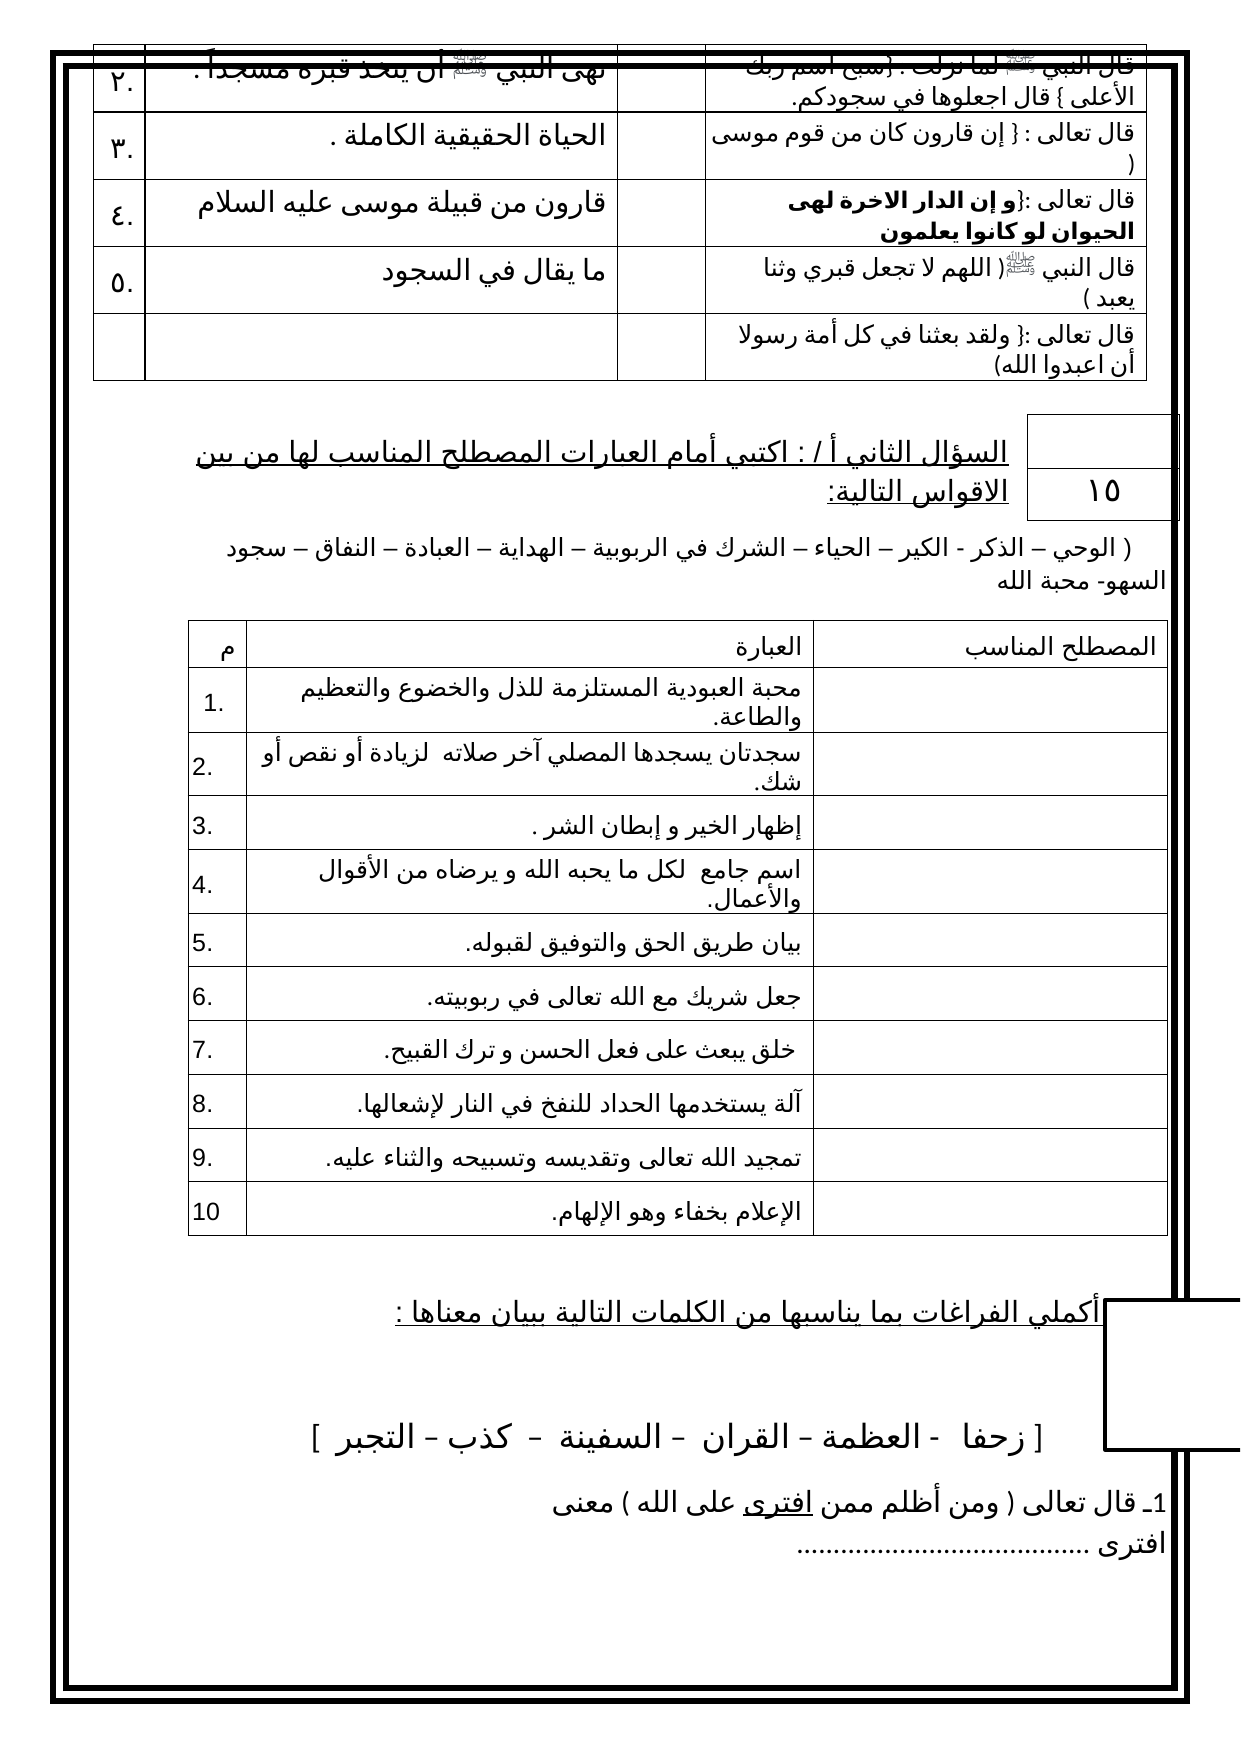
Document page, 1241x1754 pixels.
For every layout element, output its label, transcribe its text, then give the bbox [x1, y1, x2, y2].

table_cell نهى النبي ﷺ أن يتخذ قبره مسجداً . [146, 69, 617, 111]
table_cell [94, 314, 144, 380]
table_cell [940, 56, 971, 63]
table_cell .4 [189, 850, 246, 913]
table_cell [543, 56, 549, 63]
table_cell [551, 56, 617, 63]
table_cell [814, 914, 1167, 966]
table_cell ١٥ [1028, 469, 1179, 519]
table_cell [814, 733, 1167, 795]
table_cell قال تعالى : { إن قارون كان من قوم موسى ( [706, 113, 1146, 178]
table_cell [146, 314, 617, 380]
table_cell [814, 850, 1167, 913]
table_cell .٢ [94, 69, 144, 111]
table_cell قال النبي ﷺ لما نزلت : {سبح اسم ربك الأعلى } قال اجعلوھا في سجودكم. [706, 69, 1146, 111]
table_cell بيان طريق الحق والتوفيق لقبوله. [247, 914, 813, 966]
table_cell .3 [189, 796, 246, 849]
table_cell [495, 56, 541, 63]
table_cell [814, 1021, 1167, 1074]
table_cell [814, 1182, 1167, 1235]
table_cell [814, 668, 1167, 732]
table_cell تمجيد الله تعالى وتقديسه وتسبيحه والثناء عليه. [247, 1129, 813, 1181]
table_cell [814, 1129, 1167, 1181]
text ب : أكملي الفراغات بما يناسبها من الكلمات التالية ببيان معناها : [187, 1295, 1153, 1329]
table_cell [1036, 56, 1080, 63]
table_cell .٣ [94, 113, 144, 178]
table_cell [618, 113, 705, 178]
table_cell .٥ [94, 247, 144, 313]
table_cell [618, 45, 705, 50]
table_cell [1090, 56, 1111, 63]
text السؤال الثاني أ / : اكتبي أمام العبارات المصطلح المناسب لها من بين الاقواس التالية: [187, 435, 1027, 507]
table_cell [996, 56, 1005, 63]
table_cell .8 [189, 1075, 246, 1127]
table_header م [189, 621, 246, 667]
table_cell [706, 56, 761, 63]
table_cell آلة يستخدمها الحداد للنفخ في النار لإشعالها. [247, 1075, 813, 1127]
table_cell .7 [189, 1021, 246, 1074]
table_cell الحياة الحقيقية الكاملة . [146, 113, 617, 178]
table_cell [618, 314, 705, 380]
table_cell [618, 247, 705, 313]
table_header المصطلح المناسب [814, 621, 1167, 667]
table_cell .1 [189, 668, 246, 732]
table_cell .6 [189, 967, 246, 1020]
table_cell .5 [189, 914, 246, 966]
table_cell محبة العبودية المستلزمة للذل والخضوع والتعظيم والطاعة. [247, 668, 813, 732]
table_cell خلق يبعث على فعل الحسن و ترك القبيح. [247, 1021, 813, 1074]
text ( الوحي – الذكر - الكير – الحياء – الشرك في الربوبية – الهداية – العبادة – النفاق – سجود السهو- محبة الله [187, 533, 1167, 595]
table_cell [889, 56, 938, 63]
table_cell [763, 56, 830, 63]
table_cell اسم جامع لكل ما يحبه الله و يرضاه من الأقوال والأعمال. [247, 850, 813, 913]
table_cell 10 [189, 1182, 246, 1235]
table_cell إظهار الخير و إبطان الشر . [247, 796, 813, 849]
table_cell الإعلام بخفاء وهو الإلهام. [247, 1182, 813, 1235]
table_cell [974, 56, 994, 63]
table_cell قال النبي ﷺ( اللهم لا تجعل قبري وثنا يعبد ) [706, 247, 1146, 313]
text [ زحفا - العظمة – القران – السفينة – كذب – التجبر ] [187, 1417, 1167, 1457]
table_cell [814, 967, 1167, 1020]
text 1ـ قال تعالى ( ومن أظلم ممن افترى على الله ) معنى افترى ........................................ [187, 1484, 1167, 1561]
table_header [1028, 415, 1179, 468]
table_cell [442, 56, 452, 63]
table_cell .2 [189, 733, 246, 795]
table_cell [618, 69, 705, 111]
table_cell .9 [189, 1129, 246, 1181]
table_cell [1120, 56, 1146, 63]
table_cell .٤ [94, 180, 144, 246]
table_cell [814, 1075, 1167, 1127]
table_cell جعل شريك مع الله تعالى في ربوبيته. [247, 967, 813, 1020]
table_cell قارون من قبيلة موسى عليه السلام [146, 180, 617, 246]
table_cell [618, 180, 705, 246]
table_cell ما يقال في السجود [146, 247, 617, 313]
table_cell قال تعالى :{و إن الدار الاخرة لهى الحيوان لو كانوا يعلمون [706, 180, 1146, 246]
table_cell [618, 56, 705, 63]
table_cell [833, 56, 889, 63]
table_cell قال تعالى :{ ولقد بعثنا في كل أمة رسولا أن اعبدوا الله) [706, 314, 1146, 380]
table_cell سجدتان يسجدها المصلي آخر صلاته لزيادة أو نقص أو شك. [247, 733, 813, 795]
table_header العبارة [247, 621, 813, 667]
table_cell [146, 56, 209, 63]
table_cell [814, 796, 1167, 849]
